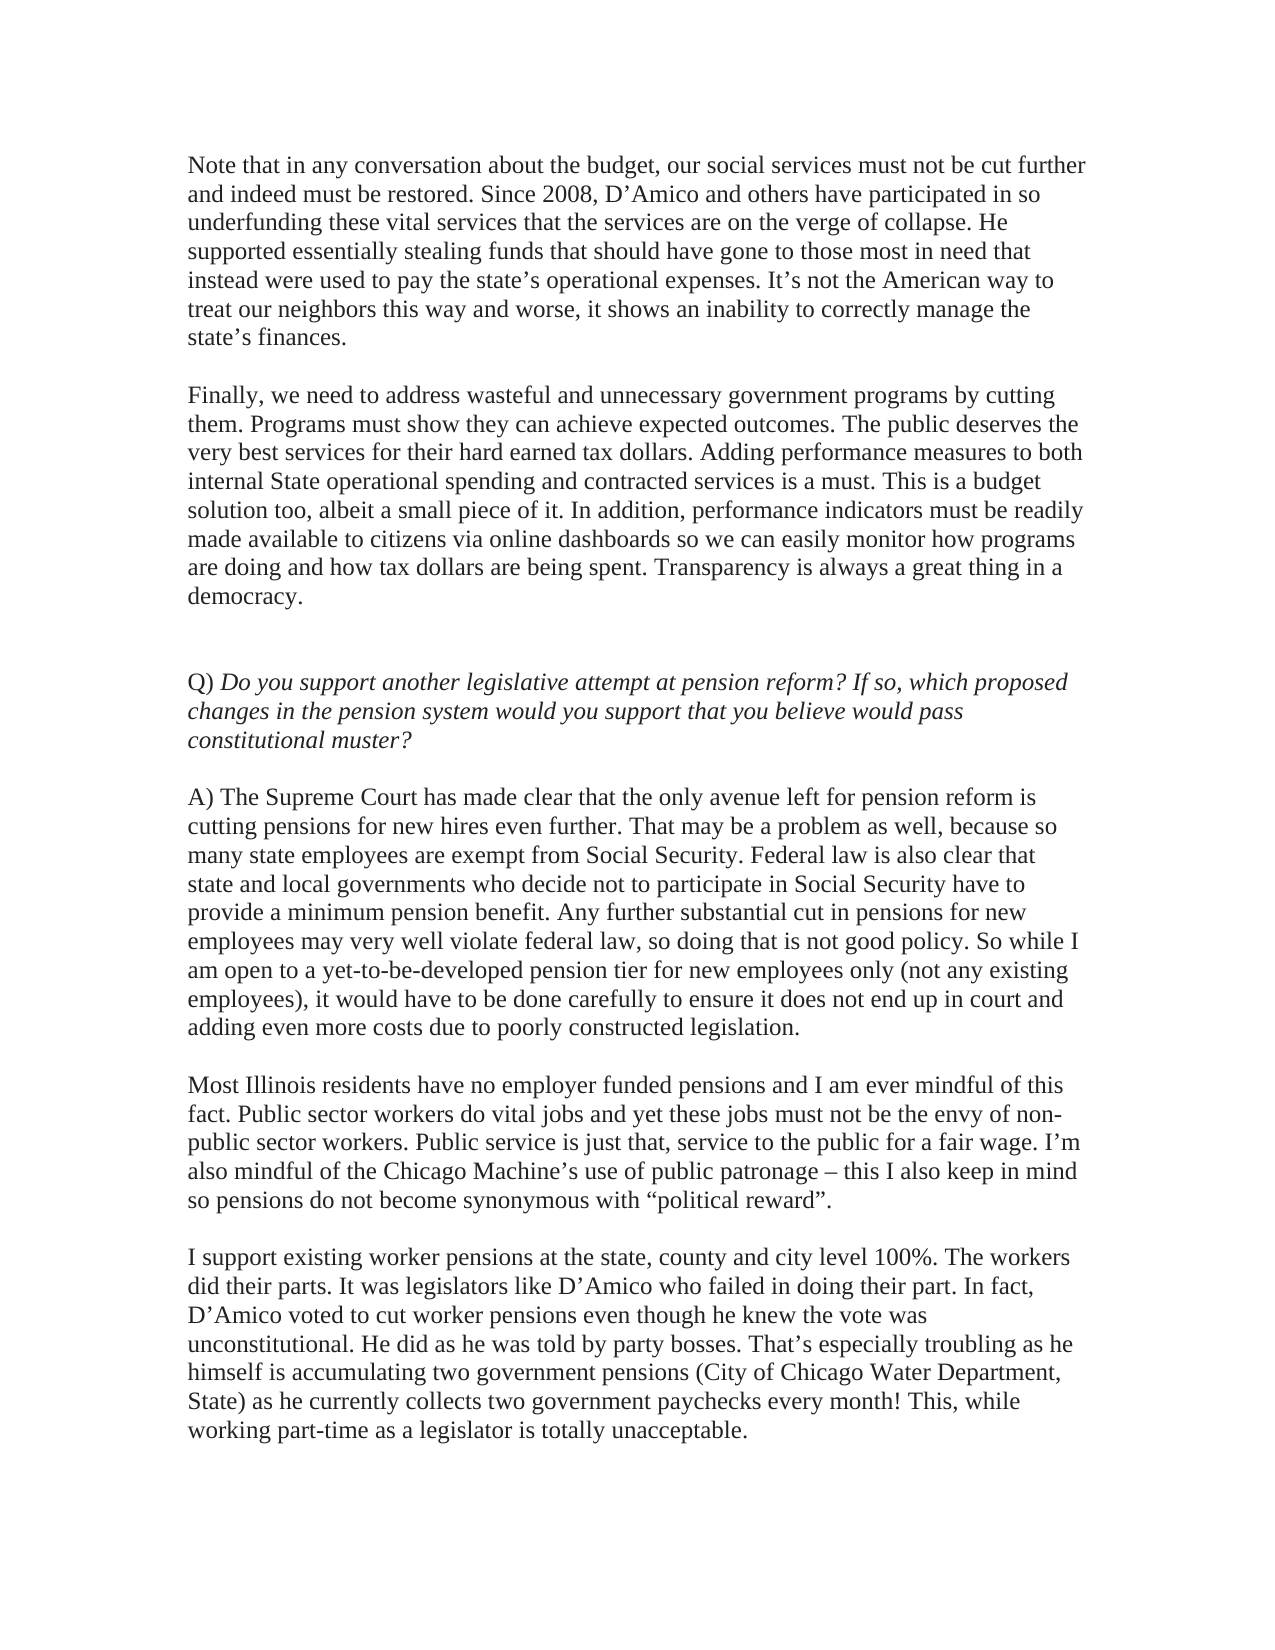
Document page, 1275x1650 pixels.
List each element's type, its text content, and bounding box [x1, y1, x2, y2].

text I support existing worker pensions at the state, county and city level 100%. The workers did their parts. It was legislators like D’Amico who failed in doing their part. In fact, D’Amico voted to cut worker pensions even though he knew the vote was unconstitutional. He did as he was told by party bosses. That’s especially troubling as he himself is accumulating two government pensions (City of Chicago Water Department, State) as he currently collects two government paychecks every month! This, while working part-time as a legislator is totally unacceptable. [187, 1242, 1087, 1444]
text Note that in any conversation about the budget, our social services must not be cut further and indeed must be restored. Since 2008, D’Amico and others have participated in so underfunding these vital services that the services are on the verge of collapse. He supported essentially stealing funds that should have gone to those most in need that instead were used to pay the state’s operational expenses. It’s not the American way to treat our neighbors this way and worse, it shows an inability to correctly manage the state’s finances. Finally, we need to address wasteful and unnecessary government programs by cutting them. Programs must show they can achieve expected outcomes. The public deserves the very best services for their hard earned tax dollars. Adding performance measures to both internal State operational spending and contracted services is a must. This is a budget solution too, albeit a small piece of it. In addition, performance indicators must be readily made available to citizens via online dashboards so we can easily monitor how programs are doing and how tax dollars are being spent. Transparency is always a great thing in a democracy. [187, 150, 1087, 610]
text A) The Supreme Court has made clear that the only avenue left for pension reform is cutting pensions for new hires even further. That may be a problem as well, because so many state employees are exempt from Social Security. Federal law is also clear that state and local governments who decide not to participate in Social Security have to provide a minimum pension benefit. Any further substantial cut in pensions for new employees may very well violate federal law, so doing that is not good policy. So while I am open to a yet-to-be-developed pension tier for new employees only (not any existing employees), it would have to be done carefully to ensure it does not end up in court and adding even more costs due to poorly constructed legislation. [187, 782, 1087, 1041]
text Most Illinois residents have no employer funded pensions and I am ever mindful of this fact. Public sector workers do vital jobs and yet these jobs must not be the envy of non-public sector workers. Public service is just that, service to the public for a fair wage. I’m also mindful of the Chicago Machine’s use of public patronage – this I also keep in mind so pensions do not become synonymous with “political reward”. [187, 1070, 1087, 1214]
text Q) Do you support another legislative attempt at pension reform? If so, which proposed changes in the pension system would you support that you believe would pass constitutional muster? [187, 667, 1087, 754]
